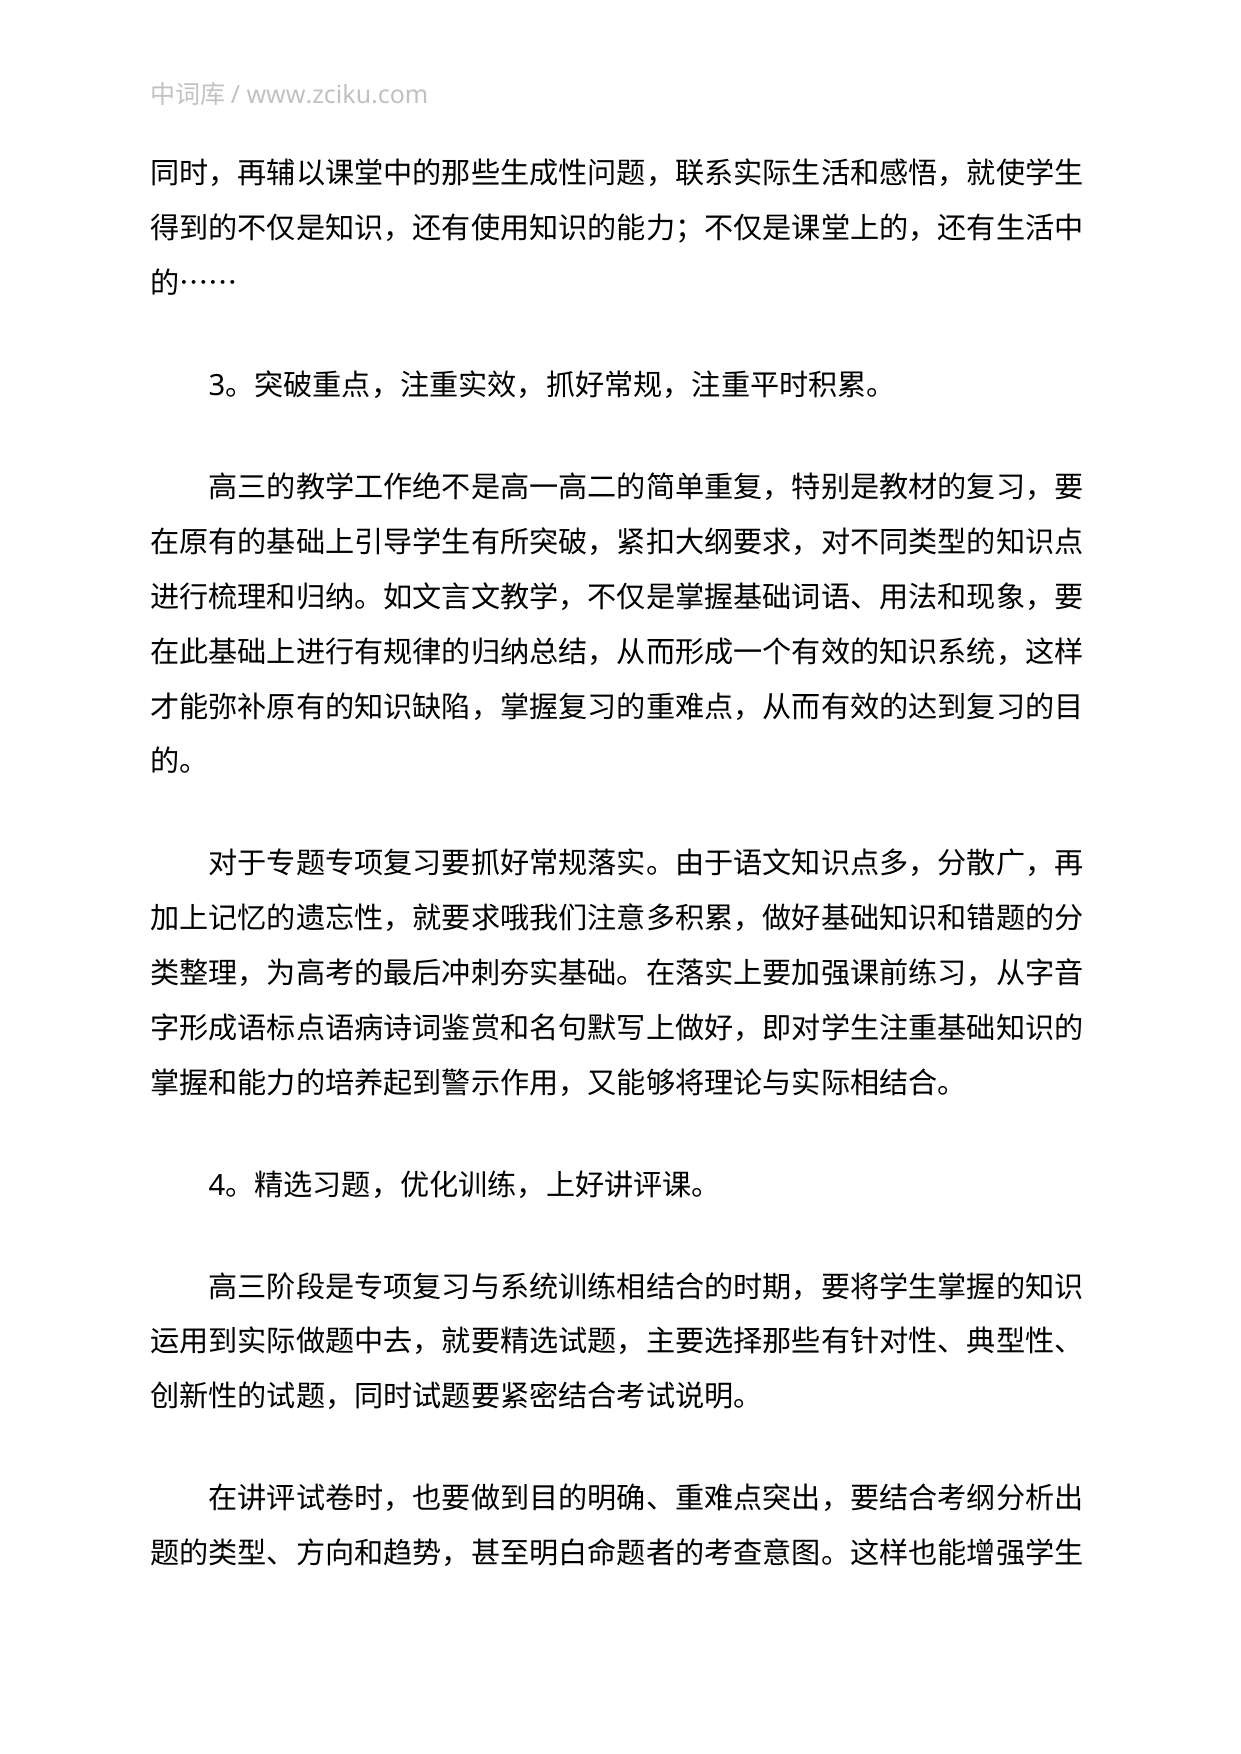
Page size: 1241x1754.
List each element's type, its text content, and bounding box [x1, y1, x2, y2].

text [150, 1475, 1090, 1572]
text 高三阶段是专项复习与系统训练相结合的时期，要将学生掌握的知识运用到实际做题中去，就要精选试题，主要选择那些有针对性、典型性、创新性的试题，同时试题要紧密结合考试说明。 [150, 1263, 1090, 1415]
text 高三的教学工作绝不是高一高二的简单重复，特别是教材的复习，要在原有的基础上引导学生有所突破，紧扣大纲要求，对不同类型的知识点进行梳理和归纳。如文言文教学，不仅是掌握基础词语、用法和现象，要在此基础上进行有规律的归纳总结，从而形成一个有效的知识系统，这样才能弥补原有的知识缺陷，掌握复习的重难点，从而有效的达到复习的目的。 [150, 463, 1090, 780]
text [150, 150, 1090, 302]
text 4。精选习题，优化训练，上好讲评课。 [150, 1161, 1090, 1203]
text 对于专题专项复习要抓好常规落实。由于语文知识点多，分散广，再加上记忆的遗忘性，就要求哦我们注意多积累，做好基础知识和错题的分类整理，为高考的最后冲刺夯实基础。在落实上要加强课前练习，从字音字形成语标点语病诗词鉴赏和名句默写上做好，即对学生注重基础知识的掌握和能力的培养起到警示作用，又能够将理论与实际相结合。 [150, 840, 1090, 1102]
text 3。突破重点，注重实效，抓好常规，注重平时积累。 [150, 362, 1090, 404]
